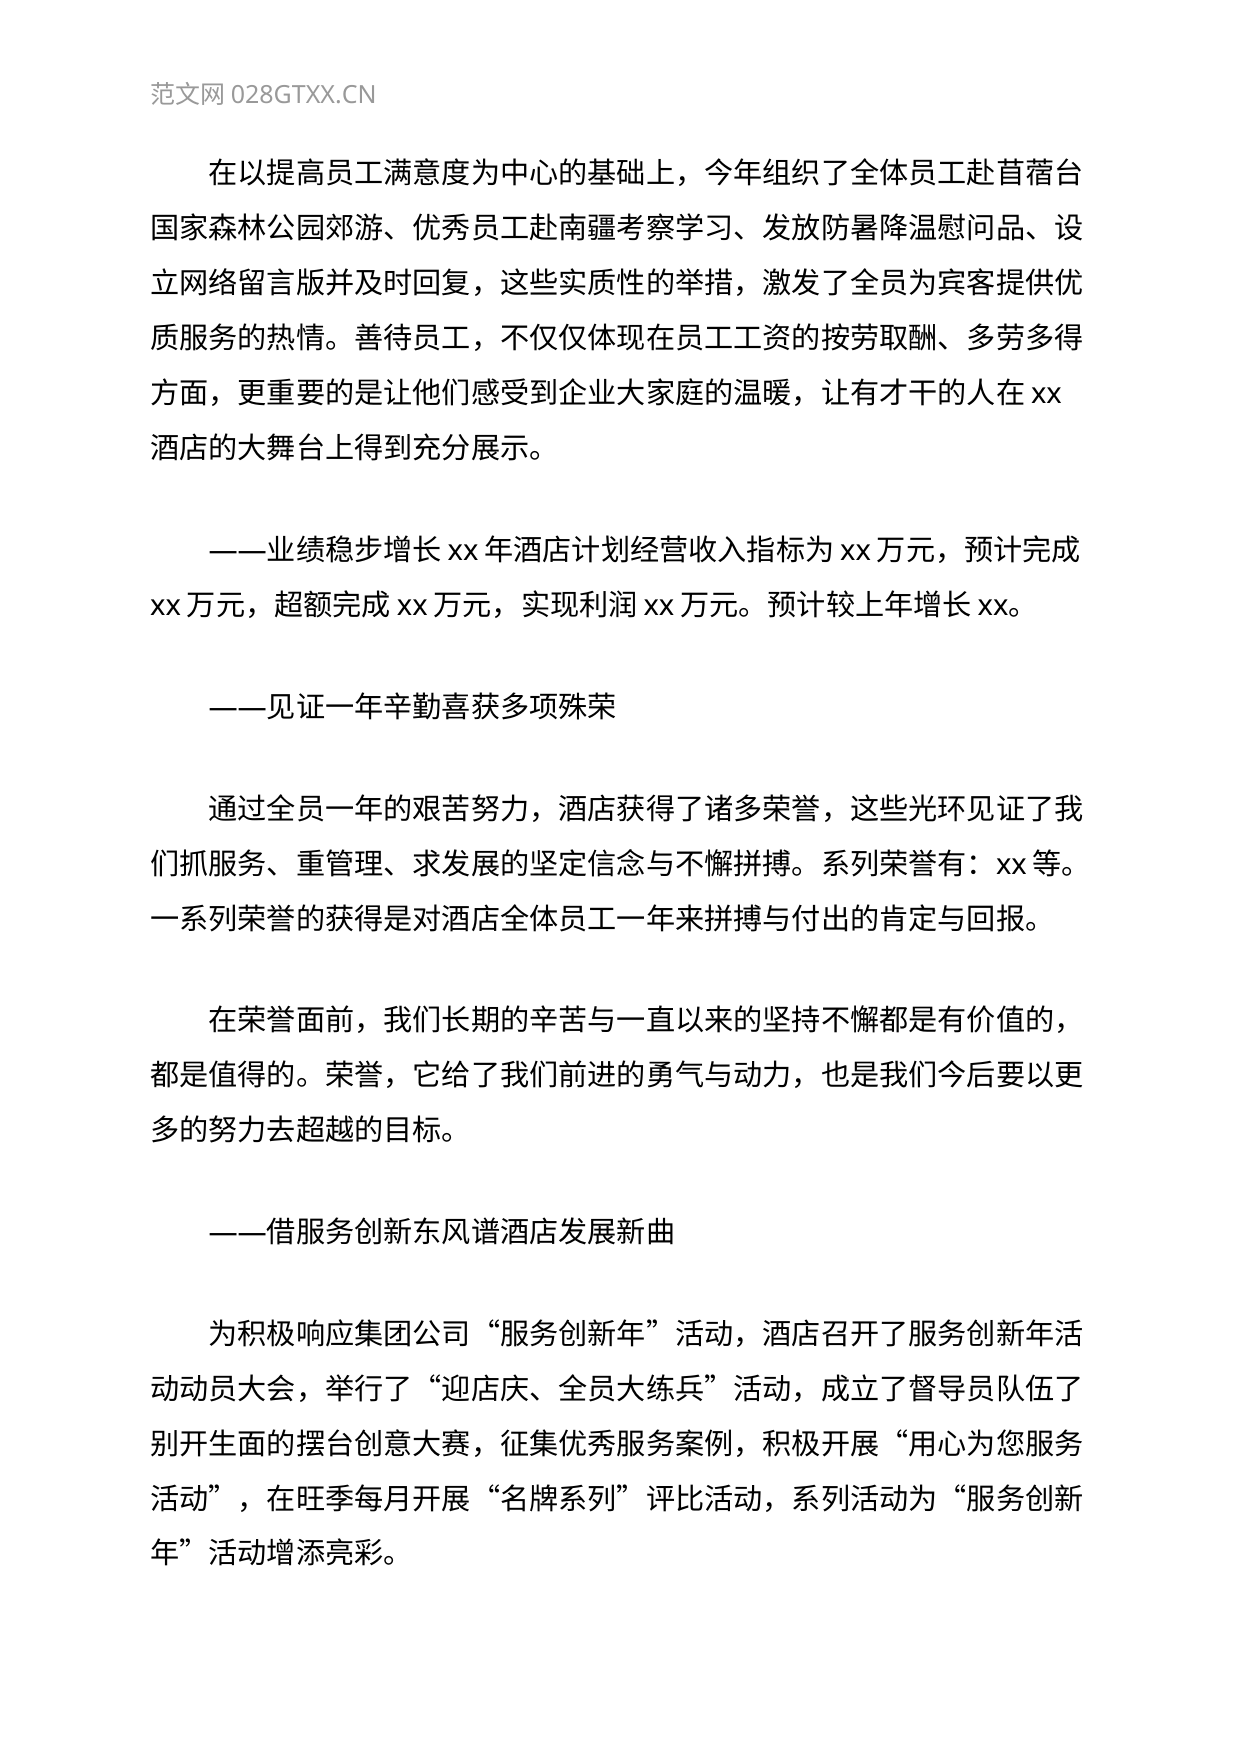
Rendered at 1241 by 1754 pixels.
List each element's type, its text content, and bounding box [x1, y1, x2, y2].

text ——借服务创新东风谱酒店发展新曲 [150, 1208, 1090, 1251]
text 为积极响应集团公司“服务创新年”活动，酒店召开了服务创新年活动动员大会，举行了“迎店庆、全员大练兵”活动，成立了督导员队伍了别开生面的摆台创意大赛，征集优秀服务案例，积极开展“用心为您服务活动”，在旺季每月开展“名牌系列”评比活动，系列活动为“服务创新年”活动增添亮彩。 [150, 1311, 1090, 1572]
text ——业绩稳步增长xx年酒店计划经营收入指标为xx万元，预计完成xx万元，超额完成xx万元，实现利润xx万元。预计较上年增长xx。 [150, 526, 1090, 624]
text 通过全员一年的艰苦努力，酒店获得了诸多荣誉，这些光环见证了我们抓服务、重管理、求发展的坚定信念与不懈拼搏。系列荣誉有：xx等。一系列荣誉的获得是对酒店全体员工一年来拼搏与付出的肯定与回报。 [150, 785, 1090, 937]
text 在荣誉面前，我们长期的辛苦与一直以来的坚持不懈都是有价值的，都是值得的。荣誉，它给了我们前进的勇气与动力，也是我们今后要以更多的努力去超越的目标。 [150, 997, 1090, 1149]
text ——见证一年辛勤喜获多项殊荣 [150, 683, 1090, 726]
text 在以提高员工满意度为中心的基础上，今年组织了全体员工赴苜蓿台国家森林公园郊游、优秀员工赴南疆考察学习、发放防暑降温慰问品、设立网络留言版并及时回复，这些实质性的举措，激发了全员为宾客提供优质服务的热情。善待员工，不仅仅体现在员工工资的按劳取酬、多劳多得方面，更重要的是让他们感受到企业大家庭的温暖，让有才干的人在xx酒店的大舞台上得到充分展示。 [150, 150, 1090, 467]
